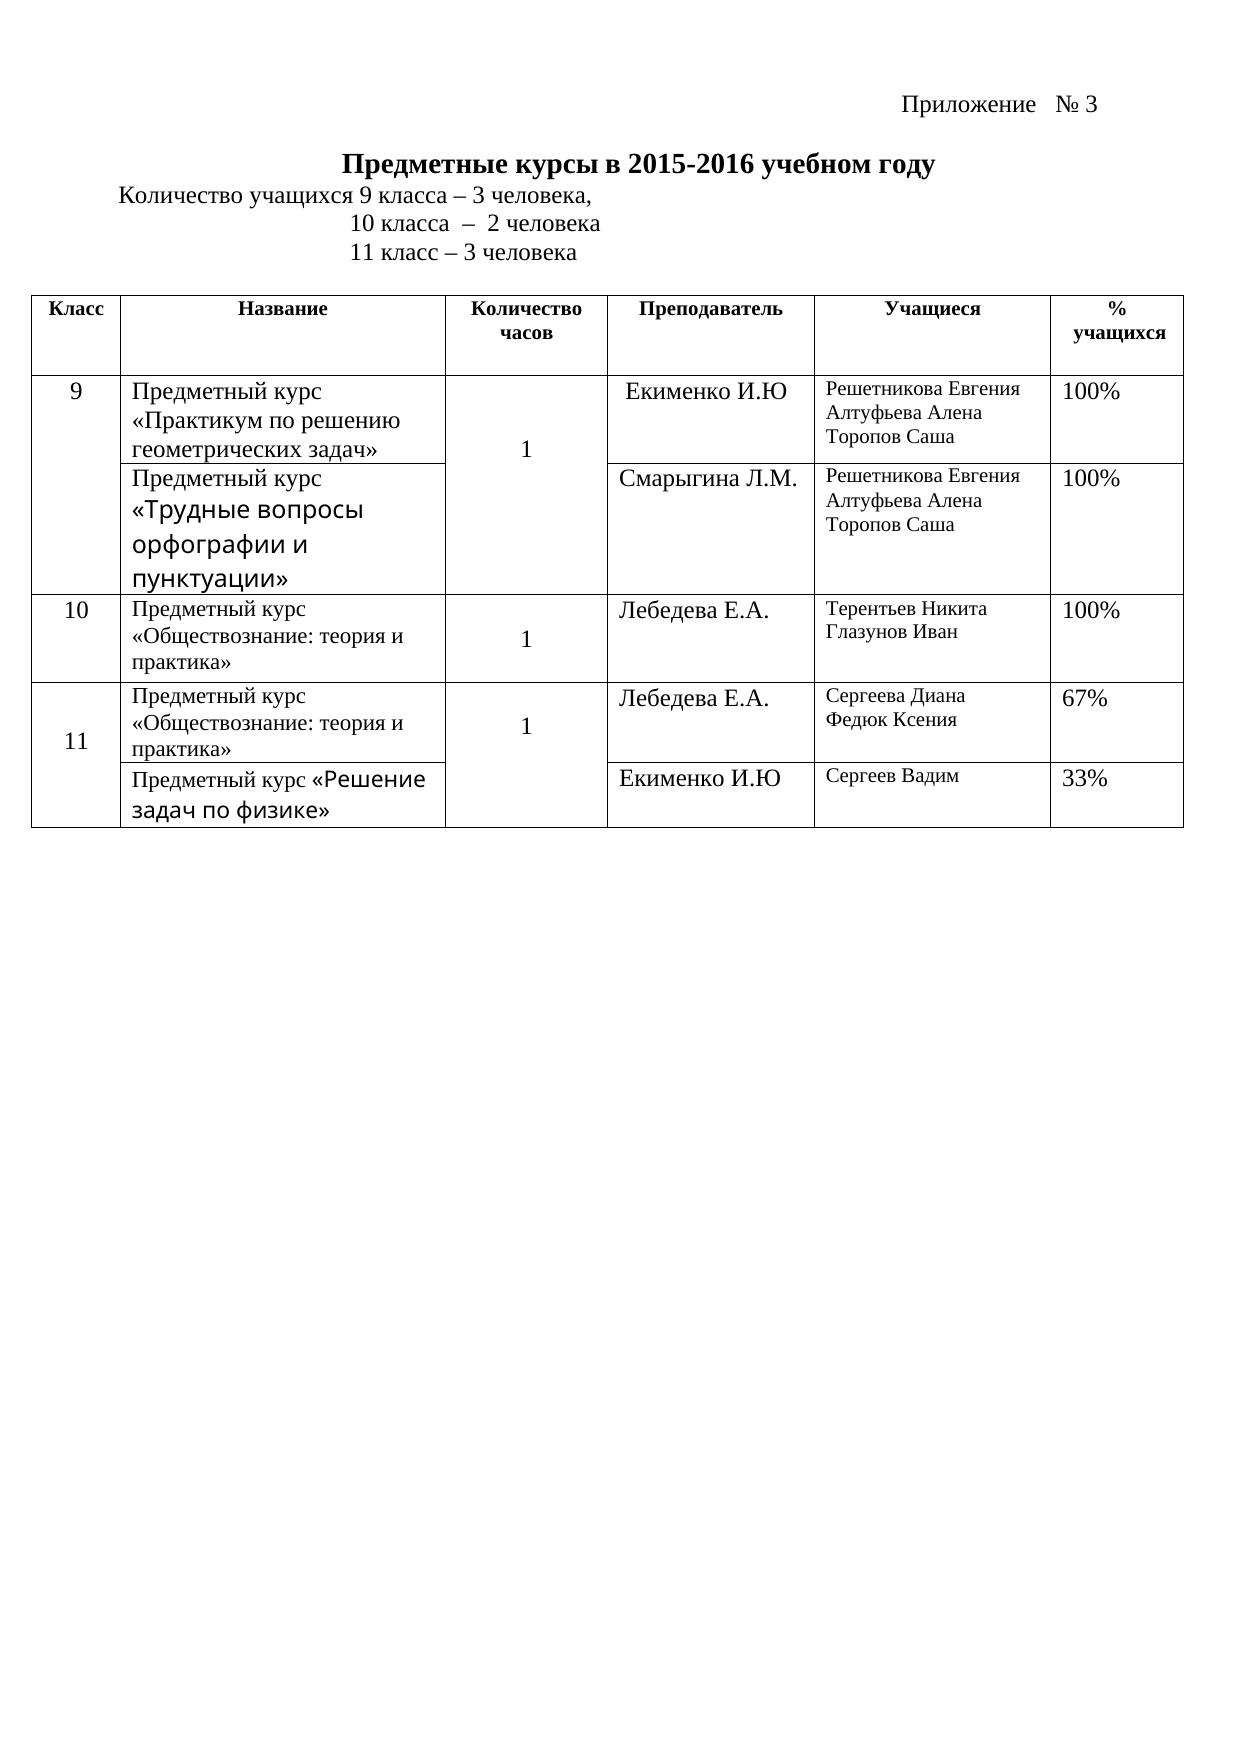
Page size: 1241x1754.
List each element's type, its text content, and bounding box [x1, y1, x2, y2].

table_cell 1 [446, 376, 607, 594]
table_cell Терентьев Никита Глазунов Иван [815, 595, 1050, 682]
table_cell Екименко И.Ю [608, 763, 814, 827]
table_header Преподаватель [608, 296, 814, 375]
table_cell Предметный курс «Практикум по решению геометрических задач» [121, 376, 445, 462]
table_cell Предметный курс «Решение задач по физике» [121, 763, 445, 827]
table_cell 67% [1051, 683, 1183, 762]
table_header % учащихся [1051, 296, 1183, 375]
table_cell 10 [32, 595, 120, 682]
table_cell 11 [32, 683, 120, 827]
table_cell 100% [1051, 464, 1183, 594]
text Предметные курсы в 2015-2016 учебном году [118, 146, 1152, 180]
text 11 класс – 3 человека [118, 237, 1152, 266]
table_header Класс [32, 296, 120, 375]
table_cell Сергеев Вадим [815, 763, 1050, 827]
table_cell 33% [1051, 763, 1183, 827]
text 10 класса – 2 человека [118, 208, 1152, 237]
table_header Количество часов [446, 296, 607, 375]
table_cell 1 [446, 595, 607, 682]
table_cell Сергеева Диана Федюк Ксения [815, 683, 1050, 762]
table_cell Смарыгина Л.М. [608, 464, 814, 594]
table_header Название [121, 296, 445, 375]
table_cell Предметный курс «Трудные вопросы орфографии и пунктуации» [121, 464, 445, 594]
table_cell Предметный курс «Обществознание: теория и практика» [121, 595, 445, 682]
table_cell Решетникова Евгения Алтуфьева Алена Торопов Саша [815, 376, 1050, 462]
table_cell 1 [446, 683, 607, 827]
table_cell Лебедева Е.А. [608, 683, 814, 762]
table_cell Предметный курс «Обществознание: теория и практика» [121, 683, 445, 762]
text Количество учащихся 9 класса – 3 человека, [118, 180, 1152, 208]
table_cell 9 [32, 376, 120, 594]
table_cell 100% [1051, 595, 1183, 682]
table_header Учащиеся [815, 296, 1050, 375]
table_cell Решетникова Евгения Алтуфьева Алена Торопов Саша [815, 464, 1050, 594]
text Приложение № 3 [118, 89, 1152, 117]
table_cell Екименко И.Ю [608, 376, 814, 462]
table_cell Лебедева Е.А. [608, 595, 814, 682]
table_cell 100% [1051, 376, 1183, 462]
